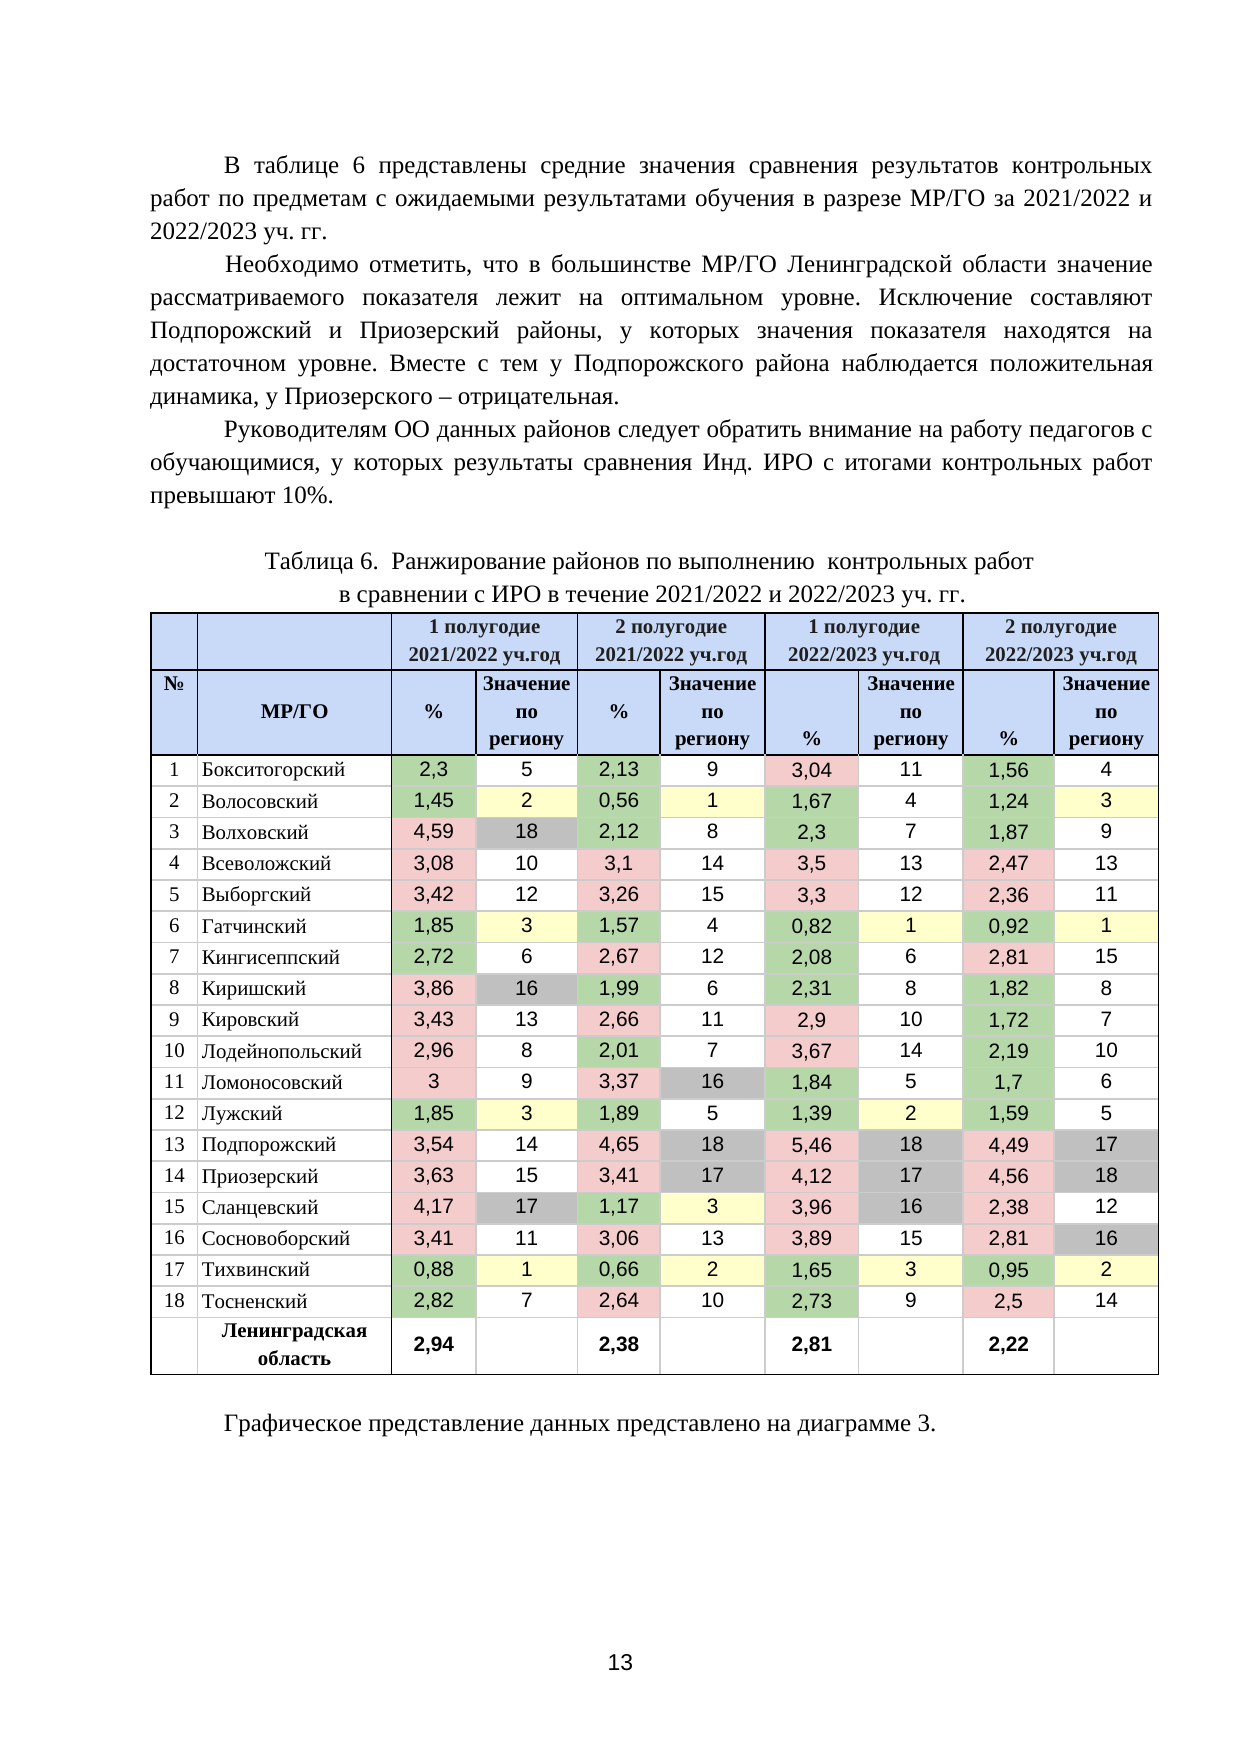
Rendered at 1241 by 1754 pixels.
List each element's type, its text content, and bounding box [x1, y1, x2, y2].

table_cell 4,12 [766, 1162, 858, 1192]
table_cell Кингисеппский [198, 943, 391, 973]
table_cell 3,86 [392, 975, 475, 1004]
table_cell 1,17 [578, 1193, 659, 1223]
table_cell Значение по региону [1055, 671, 1158, 754]
table_cell 3 [477, 912, 577, 942]
table_cell [859, 1318, 962, 1374]
table_cell 2,47 [964, 850, 1053, 879]
table_cell 2,81 [766, 1318, 858, 1374]
table_cell 10 [1055, 1037, 1158, 1067]
table_cell 10 [859, 1006, 962, 1035]
table_cell 7 [152, 943, 197, 973]
text В таблице 6 представлены средние значения сравнения результатов контрольных работ по предметам с ожидаемыми результатами обучения в разрезе МР/ГО за 2021/2022 и 2022/2023 уч. гг. [150, 150, 1153, 245]
table_cell 2,13 [578, 756, 659, 785]
text Таблица 6. Ранжирование районов по выполнению контрольных работ в сравнении с ИРО в течение 2021/2022 и 2022/2023 уч. гг. [150, 546, 1154, 608]
table_cell 12 [859, 881, 962, 910]
table_cell 5 [477, 756, 577, 785]
table_cell 5 [859, 1068, 962, 1098]
table_cell 2,19 [964, 1037, 1053, 1067]
table_cell 1 [477, 1256, 577, 1285]
table_cell 2,94 [392, 1318, 475, 1374]
table_cell 4 [152, 850, 197, 879]
table_cell 3,89 [766, 1225, 858, 1254]
table_cell 3 [152, 818, 197, 848]
table_cell 17 [661, 1162, 764, 1192]
table_cell 1,84 [766, 1068, 858, 1098]
table_cell 1 [1055, 912, 1158, 942]
table_cell 12 [152, 1100, 197, 1129]
table_cell 3,08 [392, 850, 475, 879]
table_cell 0,82 [766, 912, 858, 942]
table_header [152, 614, 197, 669]
table_cell Лодейнопольский [198, 1037, 391, 1067]
table_cell 0,95 [964, 1256, 1053, 1285]
table_cell 1,89 [578, 1100, 659, 1129]
table_cell [152, 1318, 197, 1374]
table_cell 15 [859, 1225, 962, 1254]
table_cell 2,36 [964, 881, 1053, 910]
table_cell 4,65 [578, 1131, 659, 1160]
table_cell 2 [477, 787, 577, 817]
table_cell 8 [661, 818, 764, 848]
table_cell Тосненский [198, 1287, 391, 1317]
table_cell 18 [859, 1131, 962, 1160]
table_cell 2,5 [964, 1287, 1053, 1317]
table_cell 5,46 [766, 1131, 858, 1160]
table_cell 2,01 [578, 1037, 659, 1067]
table_cell 3 [661, 1193, 764, 1223]
table_cell 5 [152, 881, 197, 910]
table_cell 7 [1055, 1006, 1158, 1035]
table_cell % [766, 671, 858, 754]
table_cell 6 [152, 912, 197, 942]
table_cell 1,7 [964, 1068, 1053, 1098]
table_header 2 полугодие 2021/2022 уч.год [578, 614, 764, 669]
table_cell 9 [477, 1068, 577, 1098]
table_cell 16 [859, 1193, 962, 1223]
table_cell 11 [477, 1225, 577, 1254]
table_cell 8 [477, 1037, 577, 1067]
table_cell 1,87 [964, 818, 1053, 848]
table_cell Волосовский [198, 787, 391, 817]
table_cell 2,73 [766, 1287, 858, 1317]
table_cell % [964, 671, 1053, 754]
table_cell 3,67 [766, 1037, 858, 1067]
table_cell 6 [661, 975, 764, 1004]
table_cell 3 [392, 1068, 475, 1098]
table_cell 14 [152, 1162, 197, 1192]
table_cell 10 [152, 1037, 197, 1067]
text Необходимо отметить, что в большинстве МР/ГО Ленинградской области значение рассматриваемого показателя лежит на оптимальном уровне. Исключение составляют Подпорожский и Приозерский районы, у которых значения показателя находятся на достаточном уровне. Вместе с тем у Подпорожского района наблюдается положительная динамика, у Приозерского – отрицательная. [150, 249, 1153, 410]
table_cell 2 [1055, 1256, 1158, 1285]
table_cell Значение по региону [477, 671, 577, 754]
table_cell 2 [152, 787, 197, 817]
table_cell 4 [1055, 756, 1158, 785]
table_cell 3,96 [766, 1193, 858, 1223]
table_cell Тихвинский [198, 1256, 391, 1285]
table_cell 4,56 [964, 1162, 1053, 1192]
table_cell 3,04 [766, 756, 858, 785]
table_cell 15 [661, 881, 764, 910]
table_cell 3,41 [578, 1162, 659, 1192]
table_cell 16 [152, 1225, 197, 1254]
table_cell 1 [859, 912, 962, 942]
table_header 2 полугодие 2022/2023 уч.год [964, 614, 1158, 669]
table_header 1 полугодие 2022/2023 уч.год [766, 614, 962, 669]
table_cell 18 [152, 1287, 197, 1317]
table_cell 4,59 [392, 818, 475, 848]
table_cell 2,3 [392, 756, 475, 785]
table_cell 9 [1055, 818, 1158, 848]
table_cell 6 [477, 943, 577, 973]
table_cell МР/ГО [198, 671, 391, 754]
table_cell 2,64 [578, 1287, 659, 1317]
table_cell Кировский [198, 1006, 391, 1035]
table_cell 3,1 [578, 850, 659, 879]
table_cell 14 [661, 850, 764, 879]
table_cell 1,82 [964, 975, 1053, 1004]
table_cell 18 [661, 1131, 764, 1160]
table_cell 2,66 [578, 1006, 659, 1035]
table_cell [477, 1318, 577, 1374]
table_cell 2,82 [392, 1287, 475, 1317]
table_cell 3,43 [392, 1006, 475, 1035]
table_cell 3,5 [766, 850, 858, 879]
table_cell 13 [152, 1131, 197, 1160]
table_cell 13 [661, 1225, 764, 1254]
table_cell 2,08 [766, 943, 858, 973]
table_cell 2,22 [964, 1318, 1053, 1374]
table_cell 7 [661, 1037, 764, 1067]
table_cell 1,45 [392, 787, 475, 817]
table_cell 2,9 [766, 1006, 858, 1035]
table_cell 1,59 [964, 1100, 1053, 1129]
table_cell 3,37 [578, 1068, 659, 1098]
table_cell 2,96 [392, 1037, 475, 1067]
table_cell 18 [477, 818, 577, 848]
table_cell % [392, 671, 475, 754]
table_cell 10 [477, 850, 577, 879]
table_cell 15 [1055, 943, 1158, 973]
table_cell Волховский [198, 818, 391, 848]
text Руководителям ОО данных районов следует обратить внимание на работу педагогов с обучающимися, у которых результаты сравнения Инд. ИРО с итогами контрольных работ превышают 10%. [150, 414, 1153, 509]
table_cell Сосновоборский [198, 1225, 391, 1254]
table_cell Всеволожский [198, 850, 391, 879]
table_cell № [152, 671, 197, 754]
table_cell 17 [152, 1256, 197, 1285]
table_cell 11 [1055, 881, 1158, 910]
table_cell 12 [1055, 1193, 1158, 1223]
table_cell 3,41 [392, 1225, 475, 1254]
table_cell Значение по региону [661, 671, 764, 754]
table_cell 2,12 [578, 818, 659, 848]
table_cell 6 [1055, 1068, 1158, 1098]
table_cell 11 [661, 1006, 764, 1035]
table_cell 0,66 [578, 1256, 659, 1285]
table_cell 12 [661, 943, 764, 973]
table_cell 9 [152, 1006, 197, 1035]
table_cell Значение по региону [859, 671, 962, 754]
table_cell 13 [1055, 850, 1158, 879]
text Графическое представление данных представлено на диаграмме 3. [150, 1408, 1153, 1437]
table_cell 14 [477, 1131, 577, 1160]
table_cell 2,38 [964, 1193, 1053, 1223]
table_header 1 полугодие 2021/2022 уч.год [392, 614, 577, 669]
table_cell 1,85 [392, 1100, 475, 1129]
table_cell Бокситогорский [198, 756, 391, 785]
table_cell 2 [859, 1100, 962, 1129]
table_cell 2,81 [964, 943, 1053, 973]
table_cell 0,92 [964, 912, 1053, 942]
table_cell 14 [1055, 1287, 1158, 1317]
table_cell 1,57 [578, 912, 659, 942]
table_cell 3 [1055, 787, 1158, 817]
table_cell 1,39 [766, 1100, 858, 1129]
table_cell [661, 1318, 764, 1374]
table_cell 7 [477, 1287, 577, 1317]
table_cell Лужский [198, 1100, 391, 1129]
table_cell 1,65 [766, 1256, 858, 1285]
table_cell Ломоносовский [198, 1068, 391, 1098]
table_cell 1,24 [964, 787, 1053, 817]
table_cell 17 [859, 1162, 962, 1192]
table_cell 9 [661, 756, 764, 785]
table_cell 8 [859, 975, 962, 1004]
table_cell 1 [152, 756, 197, 785]
table_cell Сланцевский [198, 1193, 391, 1223]
table_cell % [578, 671, 659, 754]
table_cell Приозерский [198, 1162, 391, 1192]
table_cell 1,72 [964, 1006, 1053, 1035]
table_cell 0,88 [392, 1256, 475, 1285]
table_cell 14 [859, 1037, 962, 1067]
table_cell 3,26 [578, 881, 659, 910]
table_cell 4,49 [964, 1131, 1053, 1160]
table_cell 17 [477, 1193, 577, 1223]
table_cell 11 [152, 1068, 197, 1098]
table_cell 15 [477, 1162, 577, 1192]
table_cell [1055, 1318, 1158, 1374]
table_cell 2,38 [578, 1318, 659, 1374]
table_cell 16 [1055, 1225, 1158, 1254]
table_cell 3,06 [578, 1225, 659, 1254]
table_cell 1 [661, 787, 764, 817]
table_cell 13 [477, 1006, 577, 1035]
table_cell 4 [859, 787, 962, 817]
table_cell 11 [859, 756, 962, 785]
table_header [198, 614, 391, 669]
table_cell 3 [859, 1256, 962, 1285]
table_cell Выборгский [198, 881, 391, 910]
table_cell 16 [661, 1068, 764, 1098]
table_cell 9 [859, 1287, 962, 1317]
table_cell 3,42 [392, 881, 475, 910]
table_cell Ленинградская область [198, 1318, 391, 1374]
table_cell 2 [661, 1256, 764, 1285]
table_cell 13 [859, 850, 962, 879]
table_cell 0,56 [578, 787, 659, 817]
table_cell 5 [661, 1100, 764, 1129]
table_cell 3,63 [392, 1162, 475, 1192]
table_cell Подпорожский [198, 1131, 391, 1160]
table_cell 3,3 [766, 881, 858, 910]
table_cell 15 [152, 1193, 197, 1223]
table_cell 1,56 [964, 756, 1053, 785]
table_cell 10 [661, 1287, 764, 1317]
table_cell 7 [859, 818, 962, 848]
table_cell 17 [1055, 1131, 1158, 1160]
table_cell 16 [477, 975, 577, 1004]
table_cell Гатчинский [198, 912, 391, 942]
table_cell 4,17 [392, 1193, 475, 1223]
table_cell 1,85 [392, 912, 475, 942]
table_cell 8 [1055, 975, 1158, 1004]
table_cell 12 [477, 881, 577, 910]
table_cell 2,3 [766, 818, 858, 848]
table_cell 8 [152, 975, 197, 1004]
table_cell 2,81 [964, 1225, 1053, 1254]
table_cell 3,54 [392, 1131, 475, 1160]
table_cell 2,72 [392, 943, 475, 973]
table_cell 6 [859, 943, 962, 973]
table_cell 18 [1055, 1162, 1158, 1192]
table_cell 1,99 [578, 975, 659, 1004]
table_cell 1,67 [766, 787, 858, 817]
table_cell 2,67 [578, 943, 659, 973]
table_cell 5 [1055, 1100, 1158, 1129]
table_cell 2,31 [766, 975, 858, 1004]
table_cell 3 [477, 1100, 577, 1129]
table_cell Киришский [198, 975, 391, 1004]
table_cell 4 [661, 912, 764, 942]
